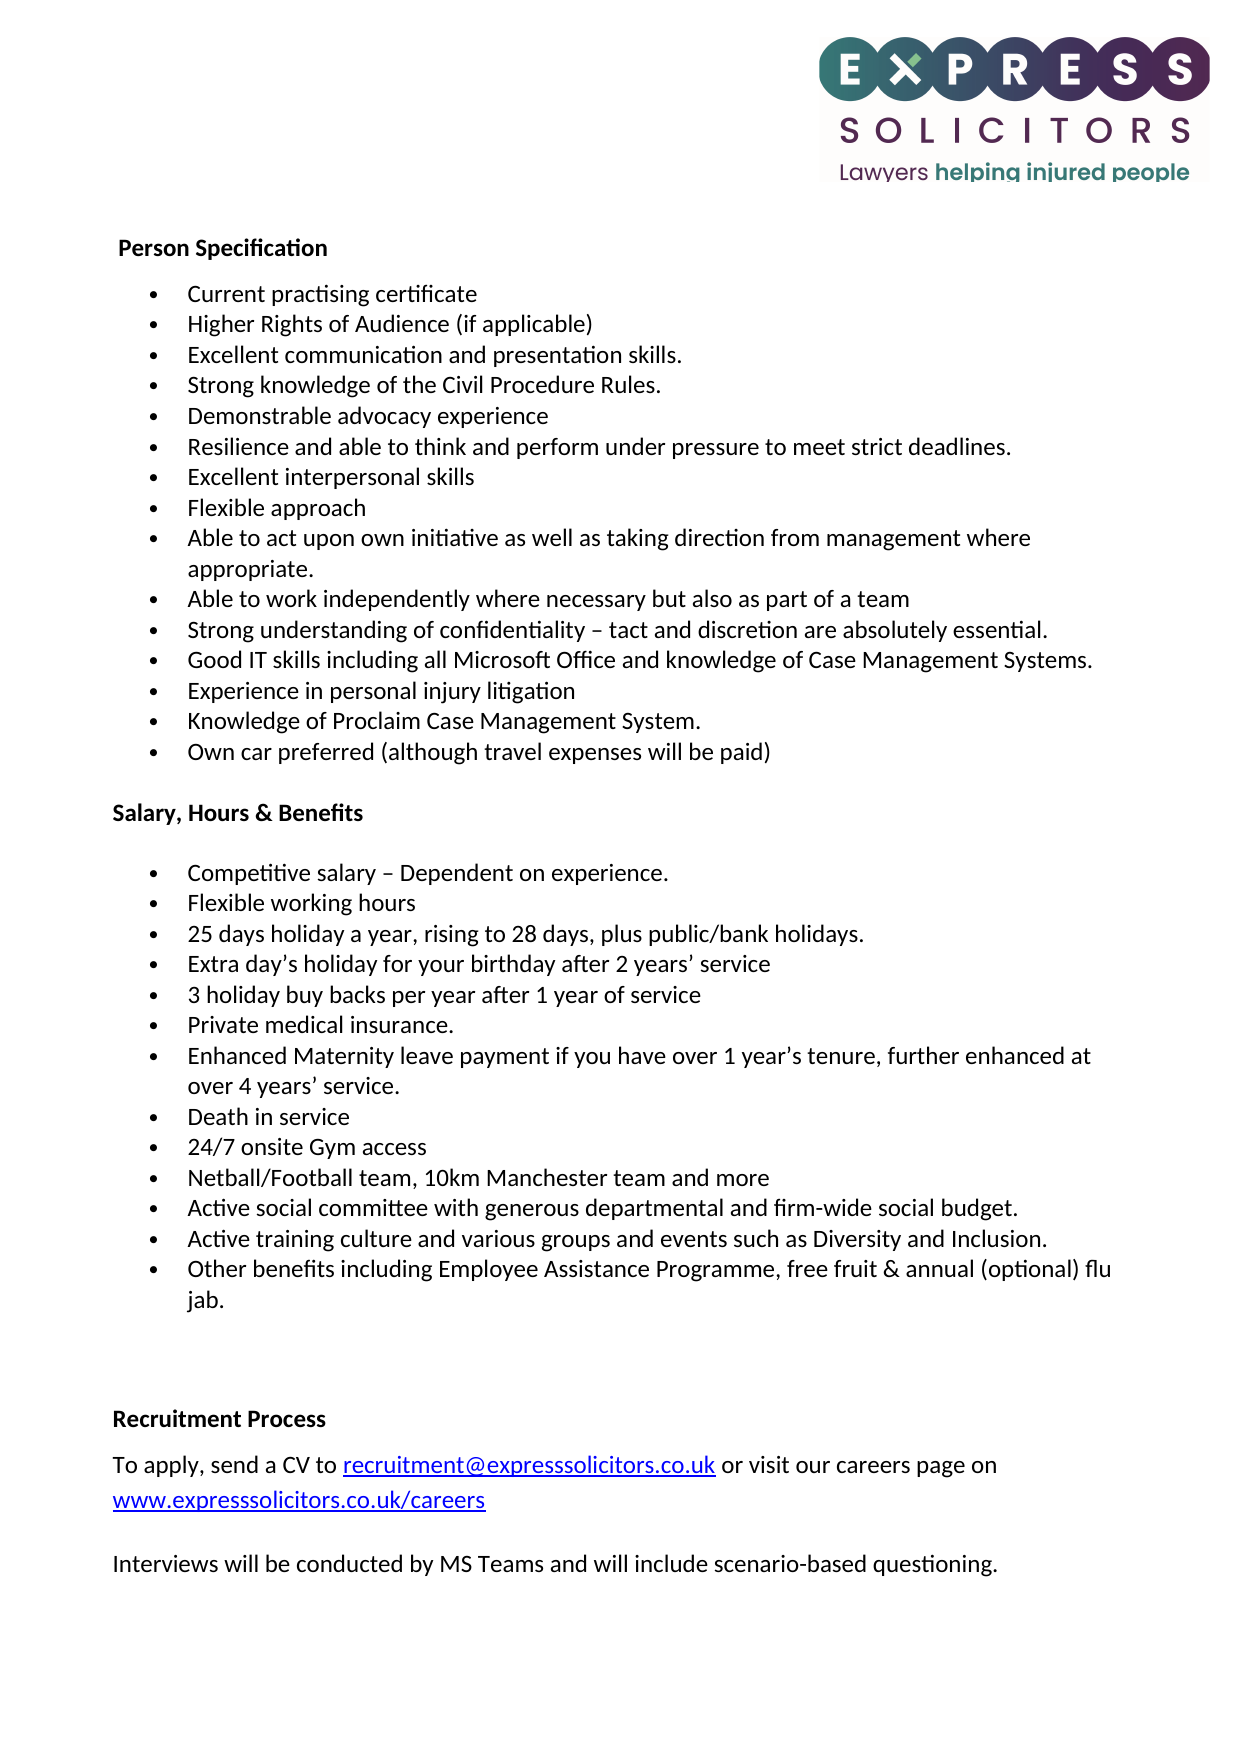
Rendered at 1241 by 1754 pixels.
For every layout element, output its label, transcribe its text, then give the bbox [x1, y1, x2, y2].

list Experience in personal injury litigation [150, 675, 1128, 705]
list Excellent interpersonal skills [150, 461, 1128, 492]
list Strong understanding of confidentiality – tact and discretion are absolutely essential. [150, 614, 1128, 644]
list Competitive salary – Dependent on experience. [150, 857, 1128, 887]
list Death in service [150, 1101, 1128, 1131]
list 25 days holiday a year, rising to 28 days, plus public/bank holidays. [150, 918, 1128, 948]
list Demonstrable advocacy experience [150, 400, 1128, 431]
list Flexible working hours [150, 887, 1128, 918]
list Able to work independently where necessary but also as part of a team [150, 583, 1128, 614]
list 24/7 onsite Gym access [150, 1131, 1128, 1162]
list Resilience and able to think and perform under pressure to meet strict deadlines. [150, 431, 1128, 461]
list Good IT skills including all Microsoft Office and knowledge of Case Management Systems. [150, 644, 1128, 675]
list Own car preferred (although travel expenses will be paid) [150, 736, 1128, 766]
text Person Specification [112, 232, 1128, 262]
list Private medical insurance. [150, 1009, 1128, 1040]
list Able to act upon own initiative as well as taking direction from management where appropriate. [150, 522, 1128, 583]
text To apply, send a CV to recruitment@expresssolicitors.co.uk or visit our careers page on www.expresssolicitors.co.uk/careers [112, 1449, 1128, 1515]
picture [818, 37, 1209, 182]
list Knowledge of Proclaim Case Management System. [150, 705, 1128, 736]
list Higher Rights of Audience (if applicable) [150, 309, 1128, 339]
list Excellent communication and presentation skills. [150, 339, 1128, 370]
list Strong knowledge of the Civil Procedure Rules. [150, 370, 1128, 400]
list Active training culture and various groups and events such as Diversity and Inclusion. [150, 1223, 1128, 1253]
list Netball/Football team, 10km Manchester team and more [150, 1162, 1128, 1192]
text Recruitment Process [112, 1403, 1128, 1434]
list Enhanced Maternity leave payment if you have over 1 year’s tenure, further enhanced at over 4 years’ service. [150, 1040, 1128, 1101]
list 3 holiday buy backs per year after 1 year of service [150, 979, 1128, 1009]
list Other benefits including Employee Assistance Programme, free fruit & annual (optional) flu jab. [150, 1253, 1128, 1314]
text Interviews will be conducted by MS Teams and will include scenario-based questioning. [112, 1549, 1128, 1579]
list Extra day’s holiday for your birthday after 2 years’ service [150, 948, 1128, 979]
list Flexible approach [150, 492, 1128, 522]
list Current practising certificate [150, 278, 1128, 309]
text Salary, Hours & Benefits [112, 797, 1128, 827]
list Active social committee with generous departmental and firm-wide social budget. [150, 1192, 1128, 1223]
